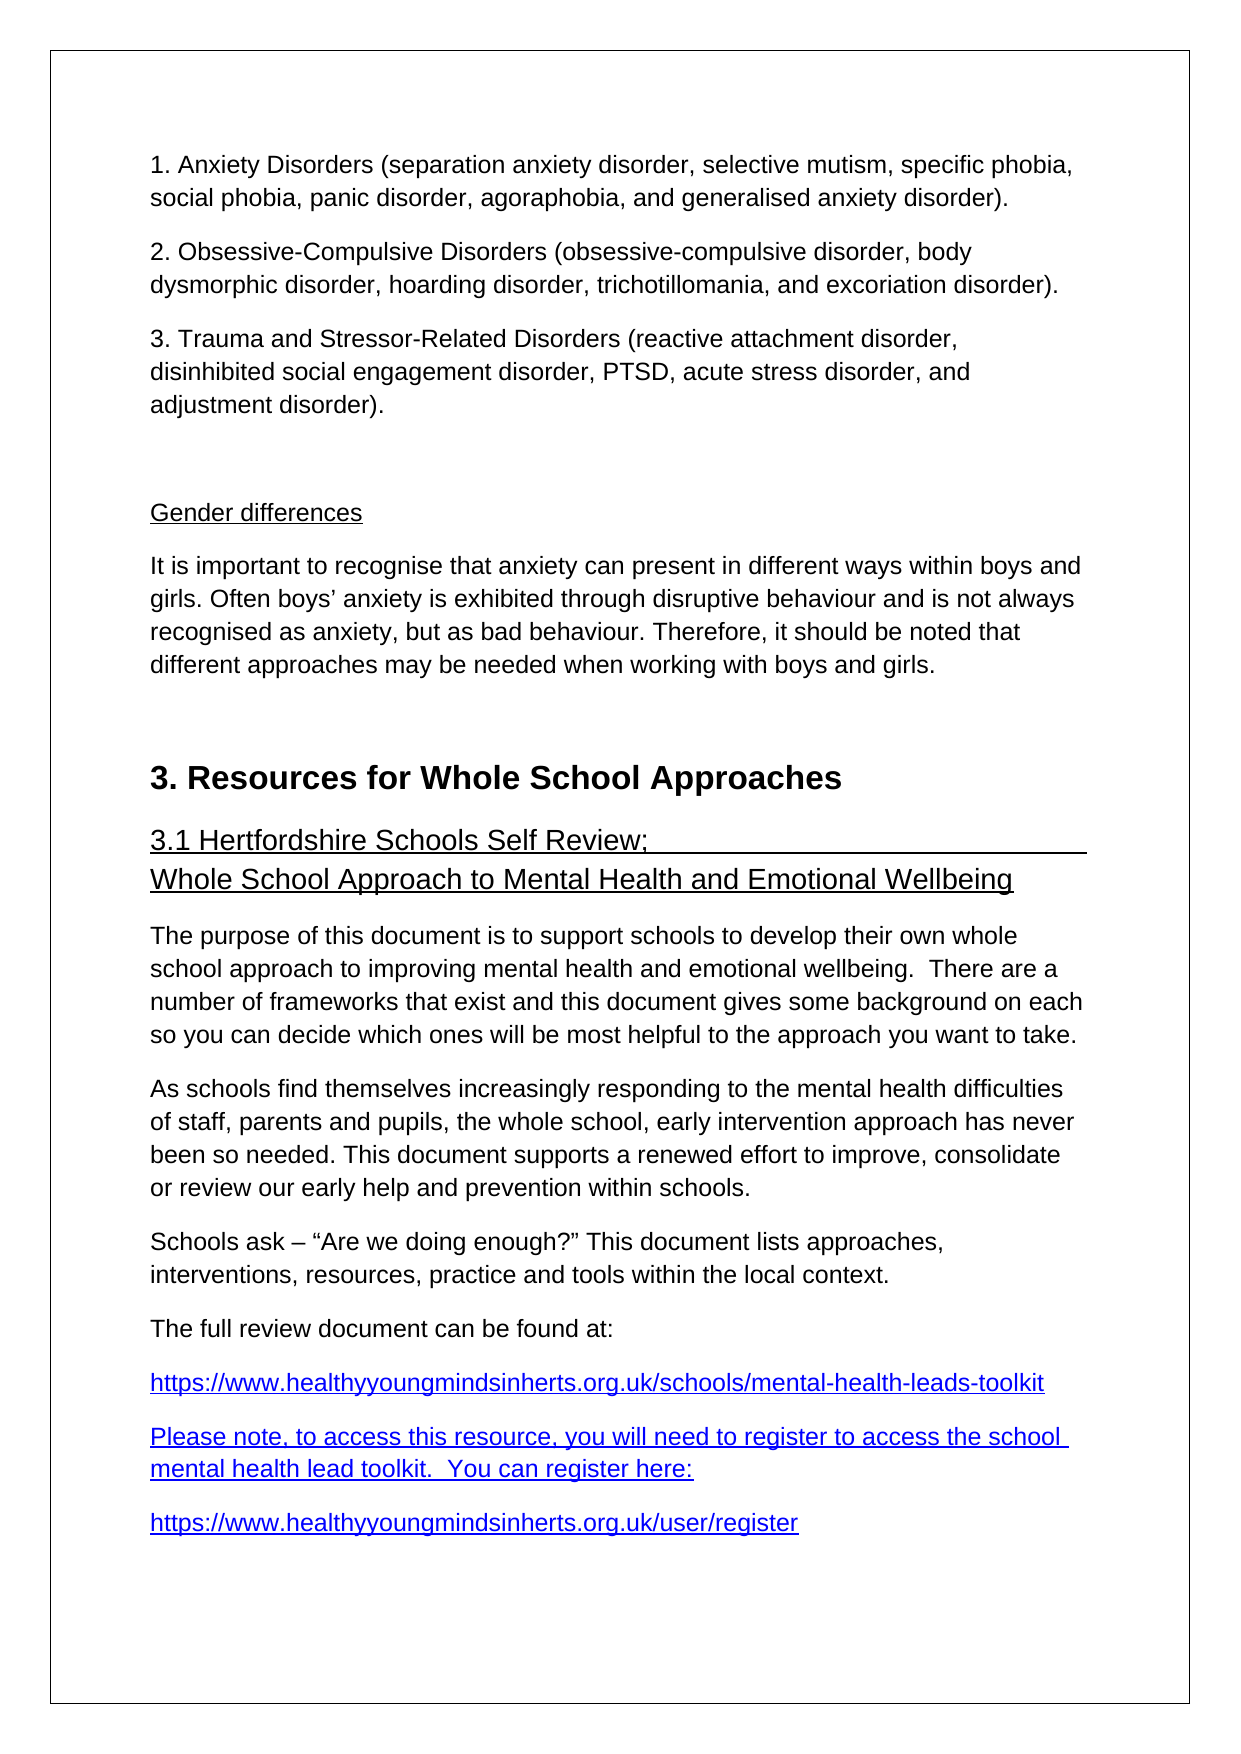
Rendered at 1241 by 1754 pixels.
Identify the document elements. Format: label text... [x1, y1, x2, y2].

text 3. Resources for Whole School Approaches [150, 758, 1090, 797]
text Please note, to access this resource, you will need to register to access the school mental health lead toolkit. You can register here: [150, 1421, 1090, 1483]
text Schools ask – “Are we doing enough?” This document lists approaches, interventions, resources, practice and tools within the local context. [150, 1227, 1090, 1289]
text 1. Anxiety Disorders (separation anxiety disorder, selective mutism, specific phobia, social phobia, panic disorder, agoraphobia, and generalised anxiety disorder). [150, 150, 1090, 212]
text The purpose of this document is to support schools to develop their own whole school approach to improving mental health and emotional wellbeing. There are a number of frameworks that exist and this document gives some background on each so you can decide which ones will be most helpful to the approach you want to take. [150, 921, 1090, 1049]
text https://www.healthyyoungmindsinherts.org.uk/schools/mental-health-leads-toolkit [150, 1368, 1090, 1396]
text 2. Obsessive-Compulsive Disorders (obsessive-compulsive disorder, body dysmorphic disorder, hoarding disorder, trichotillomania, and excoriation disorder). [150, 237, 1090, 299]
text 3.1 Hertfordshire Schools Self Review; Whole School Approach to Mental Health and Emotional Wellbeing [150, 823, 1090, 895]
text 3. Trauma and Stressor-Related Disorders (reactive attachment disorder, disinhibited social engagement disorder, PTSD, acute stress disorder, and adjustment disorder). [150, 324, 1090, 418]
text The full review document can be found at: [150, 1314, 1090, 1342]
text Gender differences [150, 497, 1090, 526]
text As schools find themselves increasingly responding to the mental health difficulties of staff, parents and pupils, the whole school, early intervention approach has never been so needed. This document supports a renewed effort to improve, consolidate or review our early help and prevention within schools. [150, 1074, 1090, 1202]
text It is important to recognise that anxiety can present in different ways within boys and girls. Often boys’ anxiety is exhibited through disruptive behaviour and is not always recognised as anxiety, but as bad behaviour. Therefore, it should be noted that different approaches may be needed when working with boys and girls. [150, 551, 1090, 679]
text https://www.healthyyoungmindsinherts.org.uk/user/register [150, 1508, 1090, 1537]
